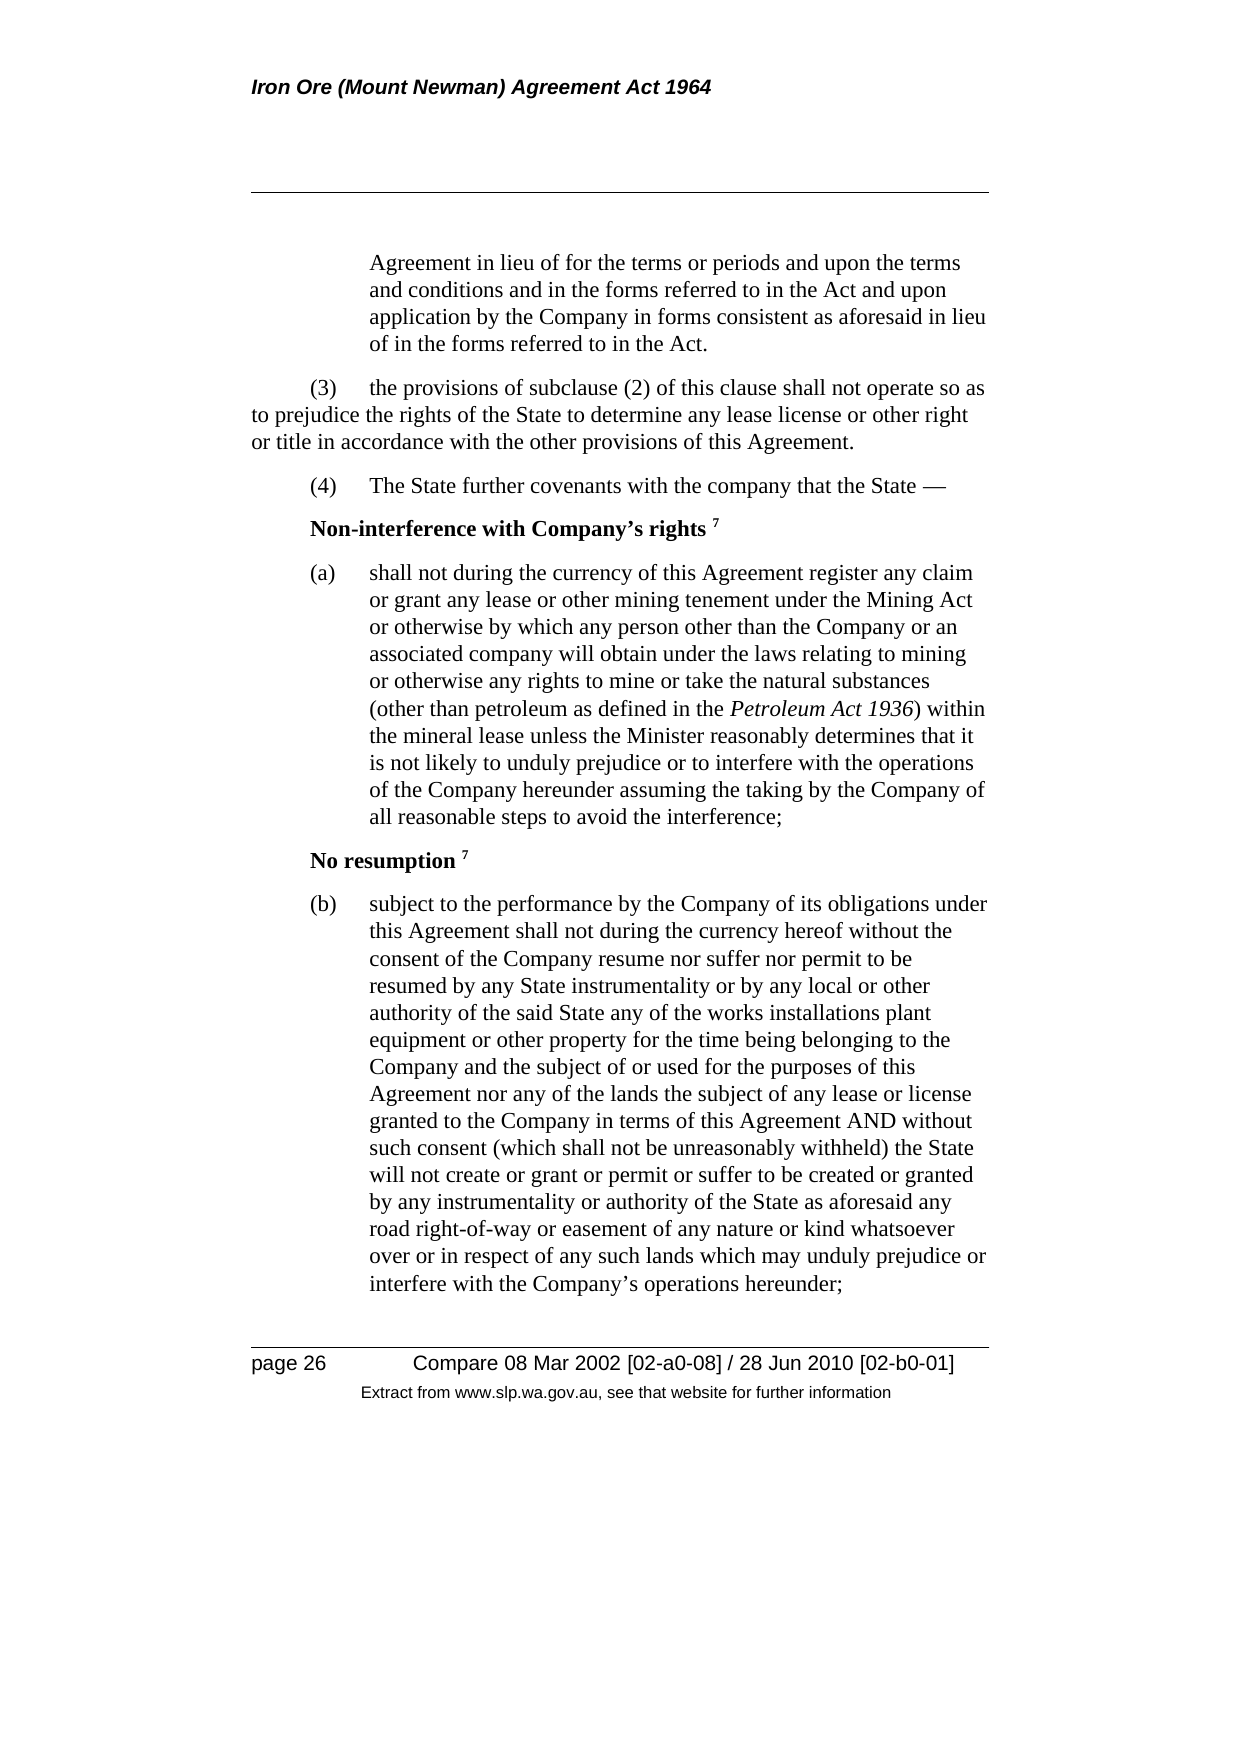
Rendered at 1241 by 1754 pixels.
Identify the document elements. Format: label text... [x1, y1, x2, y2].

text (4) The State further covenants with the company that the State — [251, 471, 989, 498]
text (3) the provisions of subclause (2) of this clause shall not operate so as to prejudice the rights of the State to determine any lease license or other right or title in accordance with the other provisions of this Agreement. [251, 373, 989, 454]
text No resumption 7 [310, 846, 989, 873]
text (b) subject to the performance by the Company of its obligations under this Agreement shall not during the currency hereof without the consent of the Company resume nor suffer nor permit to be resumed by any State instrumentality or by any local or other authority of the said State any of the works installations plant equipment or other property for the time being belonging to the Company and the subject of or used for the purposes of this Agreement nor any of the lands the subject of any lease or license granted to the Company in terms of this Agreement AND without such consent (which shall not be unreasonably withheld) the State will not create or grant or permit or suffer to be created or granted by any instrumentality or authority of the State as aforesaid any road right-of-way or easement of any nature or kind whatsoever over or in respect of any such lands which may unduly prejudice or interfere with the Company’s operations hereunder; [251, 890, 989, 1296]
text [251, 248, 989, 356]
text (a) shall not during the currency of this Agreement register any claim or grant any lease or other mining tenement under the Mining Act or otherwise by which any person other than the Company or an associated company will obtain under the laws relating to mining or otherwise any rights to mine or take the natural substances (other than petroleum as defined in the Petroleum Act 1936) within the mineral lease unless the Minister reasonably determines that it is not likely to unduly prejudice or to interfere with the operations of the Company hereunder assuming the taking by the Company of all reasonable steps to avoid the interference; [251, 558, 989, 829]
text Non-interference with Company’s rights 7 [310, 515, 989, 542]
